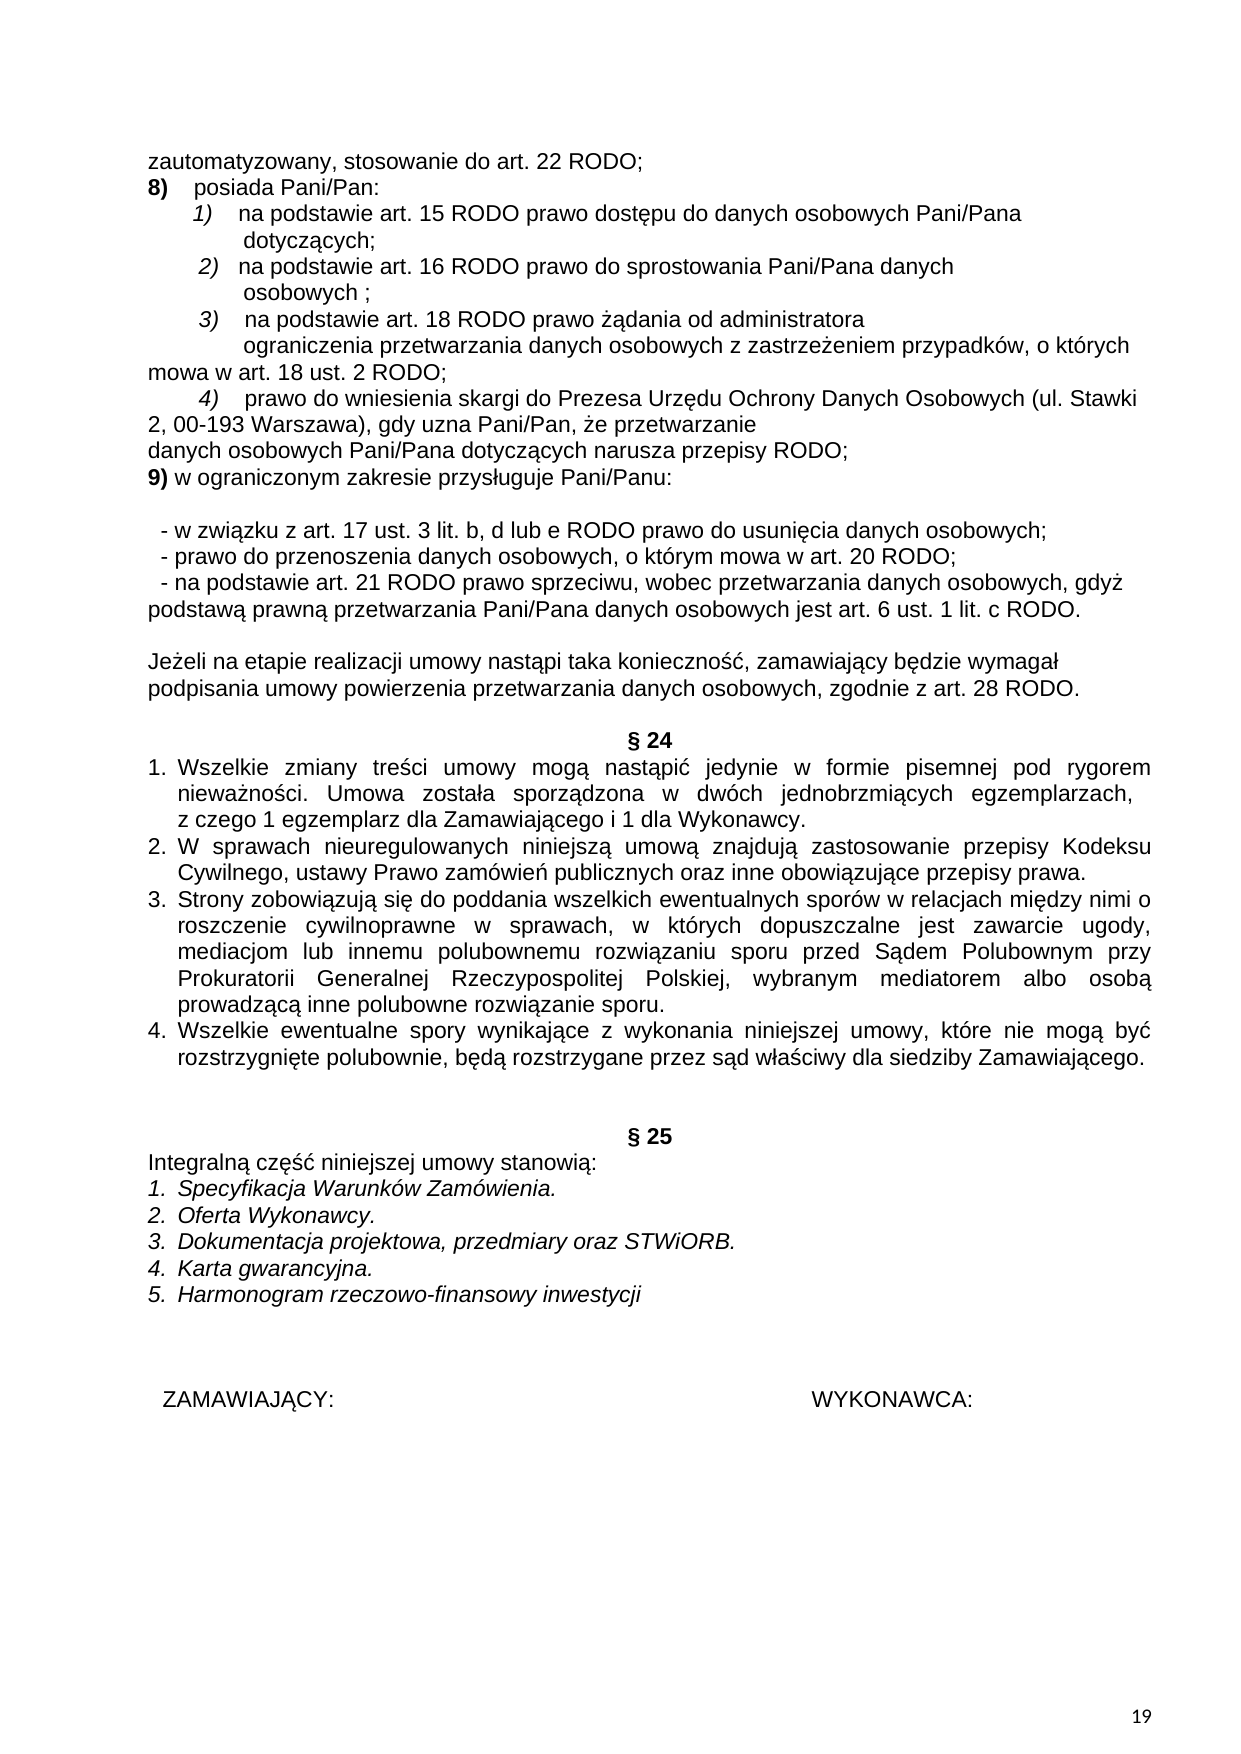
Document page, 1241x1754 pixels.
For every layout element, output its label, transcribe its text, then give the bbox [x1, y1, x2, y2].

list Strony zobowiązują się do poddania wszelkich ewentualnych sporów w relacjach między nimi o roszczenie cywilnoprawne w sprawach, w których dopuszczalne jest zawarcie ugody, mediacjom lub innemu polubownemu rozwiązaniu sporu przed Sądem Polubownym przy Prokuratorii Generalnej Rzeczypospolitej Polskiej, wybranym mediatorem albo osobą prowadzącą inne polubowne rozwiązanie sporu. [148, 886, 1152, 1017]
list Oferta Wykonawcy. [148, 1202, 1152, 1228]
list Harmonogram rzeczowo-finansowy inwestycji [148, 1281, 1152, 1307]
list W sprawach nieuregulowanych niniejszą umową znajdują zastosowanie przepisy Kodeksu Cywilnego, ustawy Prawo zamówień publicznych oraz inne obowiązujące przepisy prawa. [148, 833, 1152, 886]
list Karta gwarancyjna. [148, 1254, 1152, 1281]
list Dokumentacja projektowa, przedmiary oraz STWiORB. [148, 1228, 1152, 1254]
text ZAMAWIAJĄCY: WYKONAWCA: [162, 1386, 1152, 1413]
text § 24 [148, 727, 1152, 754]
list Wszelkie zmiany treści umowy mogą nastąpić jedynie w formie pisemnej pod rygorem nieważności. Umowa została sporządzona w dwóch jednobrzmiących egzemplarzach, z czego 1 egzemplarz dla Zamawiającego i 1 dla Wykonawcy. [148, 754, 1152, 833]
list Wszelkie ewentualne spory wynikające z wykonania niniejszej umowy, które nie mogą być rozstrzygnięte polubownie, będą rozstrzygane przez sąd właściwy dla siedziby Zamawiającego. [148, 1017, 1152, 1070]
list Specyfikacja Warunków Zamówienia. [148, 1175, 1152, 1202]
text § 25 [148, 1123, 1152, 1149]
text - w związku z art. 17 ust. 3 lit. b, d lub e RODO prawo do usunięcia danych osobowych; - prawo do przenoszenia danych osobowych, o którym mowa w art. 20 RODO; - na podstawie art. 21 RODO prawo sprzeciwu, wobec przetwarzania danych osobowych, gdyż podstawą prawną przetwarzania Pani/Pana danych osobowych jest art. 6 ust. 1 lit. c RODO. Jeżeli na etapie realizacji umowy nastąpi taka konieczność, zamawiający będzie wymagał podpisania umowy powierzenia przetwarzania danych osobowych, zgodnie z art. 28 RODO. [148, 490, 1152, 701]
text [148, 148, 1152, 490]
text Integralną część niniejszej umowy stanowią: [148, 1149, 1152, 1175]
